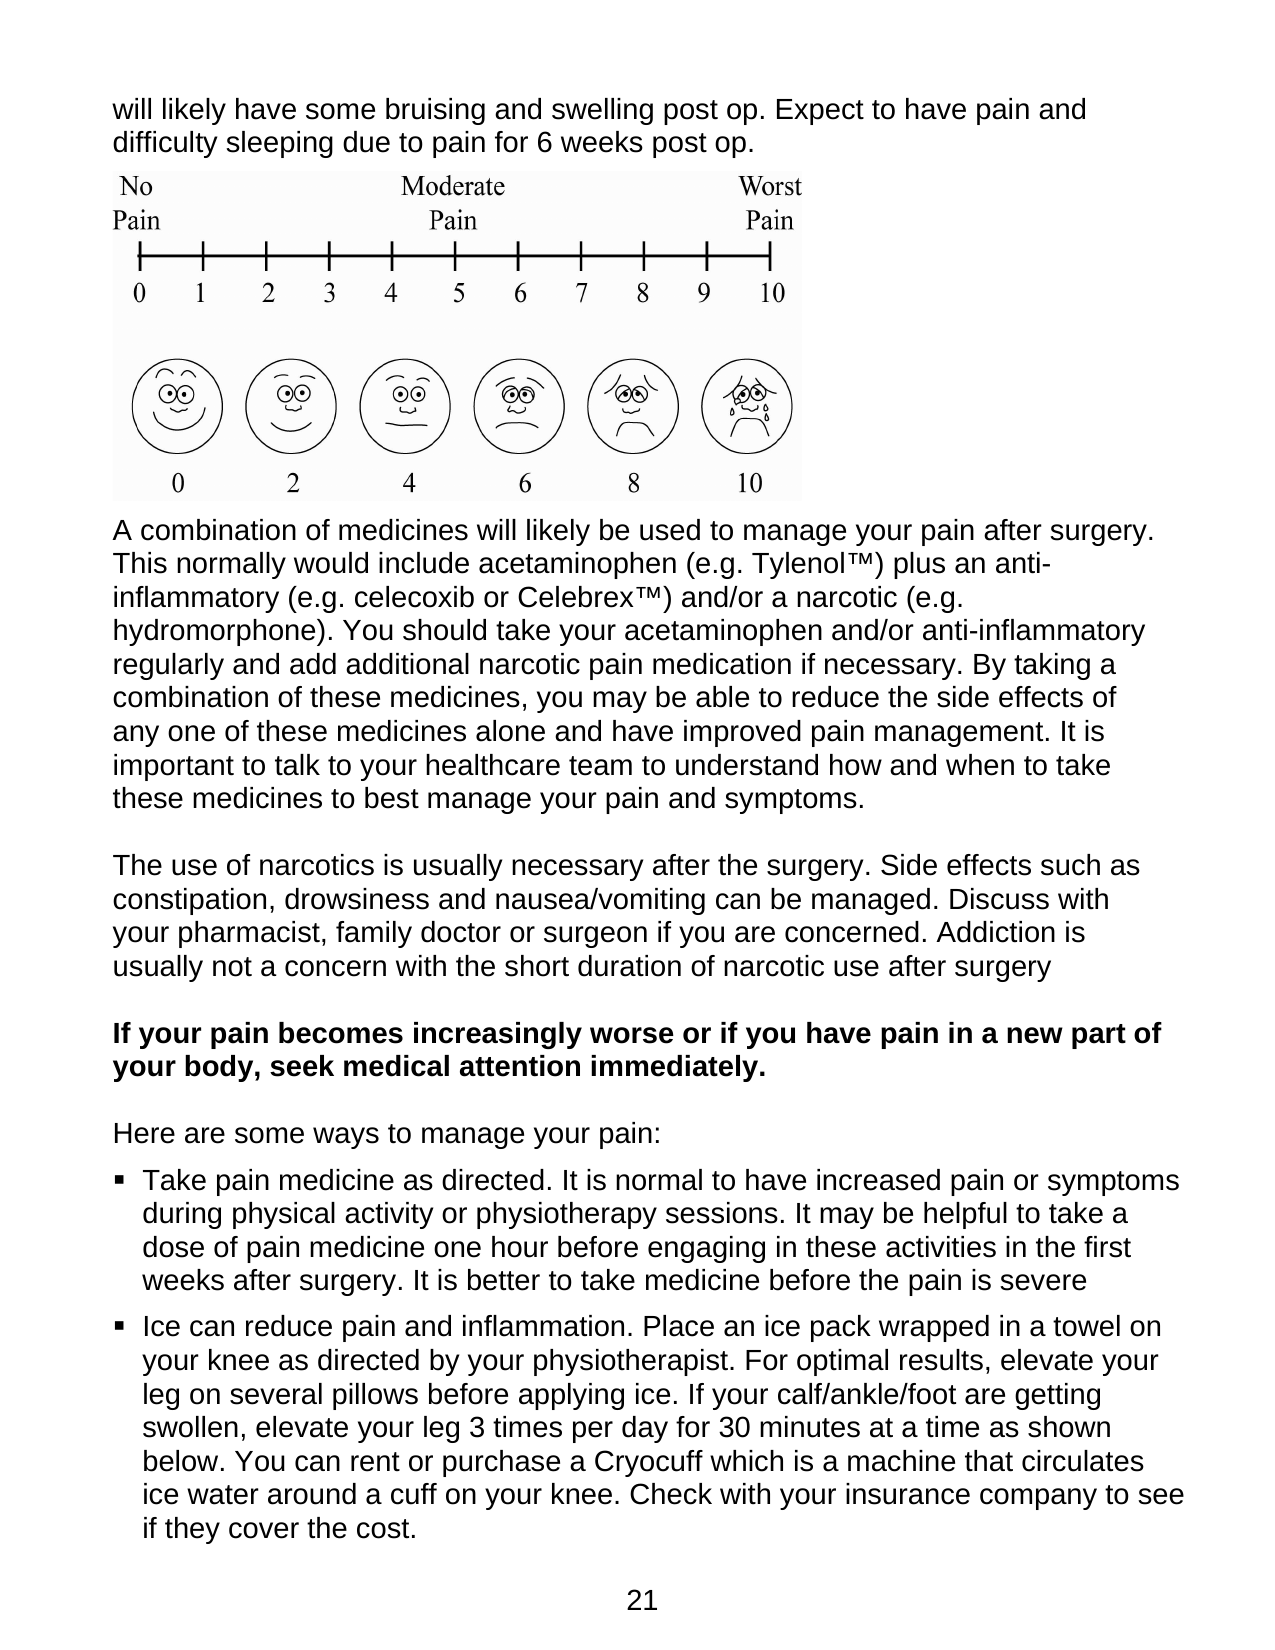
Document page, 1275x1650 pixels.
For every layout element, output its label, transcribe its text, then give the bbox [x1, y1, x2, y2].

list Take pain medicine as directed. It is normal to have increased pain or symptoms during physical activity or physiotherapy sessions. It may be helpful to take a dose of pain medicine one hour before engaging in these activities in the first weeks after surgery. It is better to take medicine before the pain is severe [112, 1162, 1187, 1297]
picture [112, 171, 802, 501]
list Ice can reduce pain and inflammation. Place an ice pack wrapped in a towel on your knee as directed by your physiotherapist. For optimal results, elevate your leg on several pillows before applying ice. If your calf/ankle/foot are getting swollen, elevate your leg 3 times per day for 30 minutes at a time as shown below. You can rent or purchase a Cryocuff which is a machine that circulates ice water around a cuff on your knee. Check with your insurance company to see if they cover the cost. [112, 1309, 1187, 1544]
text Here are some ways to manage your pain: [112, 1116, 1172, 1150]
text A combination of medicines will likely be used to manage your pain after surgery. This normally would include acetaminophen (e.g. Tylenol™) plus an anti-inflammatory (e.g. celecoxib or Celebrex™) and/or a narcotic (e.g. hydromorphone). You should take your acetaminophen and/or anti-inflammatory regularly and add additional narcotic pain medication if necessary. By taking a combination of these medicines, you may be able to reduce the side effects of any one of these medicines alone and have improved pain management. It is important to talk to your healthcare team to understand how and when to take these medicines to best manage your pain and symptoms. [112, 513, 1172, 814]
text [112, 92, 1172, 159]
text If your pain becomes increasingly worse or if you have pain in a new part of your body, seek medical attention immediately. [112, 1016, 1172, 1083]
text The use of narcotics is usually necessary after the surgery. Side effects such as constipation, drowsiness and nausea/vomiting can be managed. Discuss with your pharmacist, family doctor or surgeon if you are concerned. Addiction is usually not a concern with the short duration of narcotic use after surgery [112, 848, 1172, 982]
